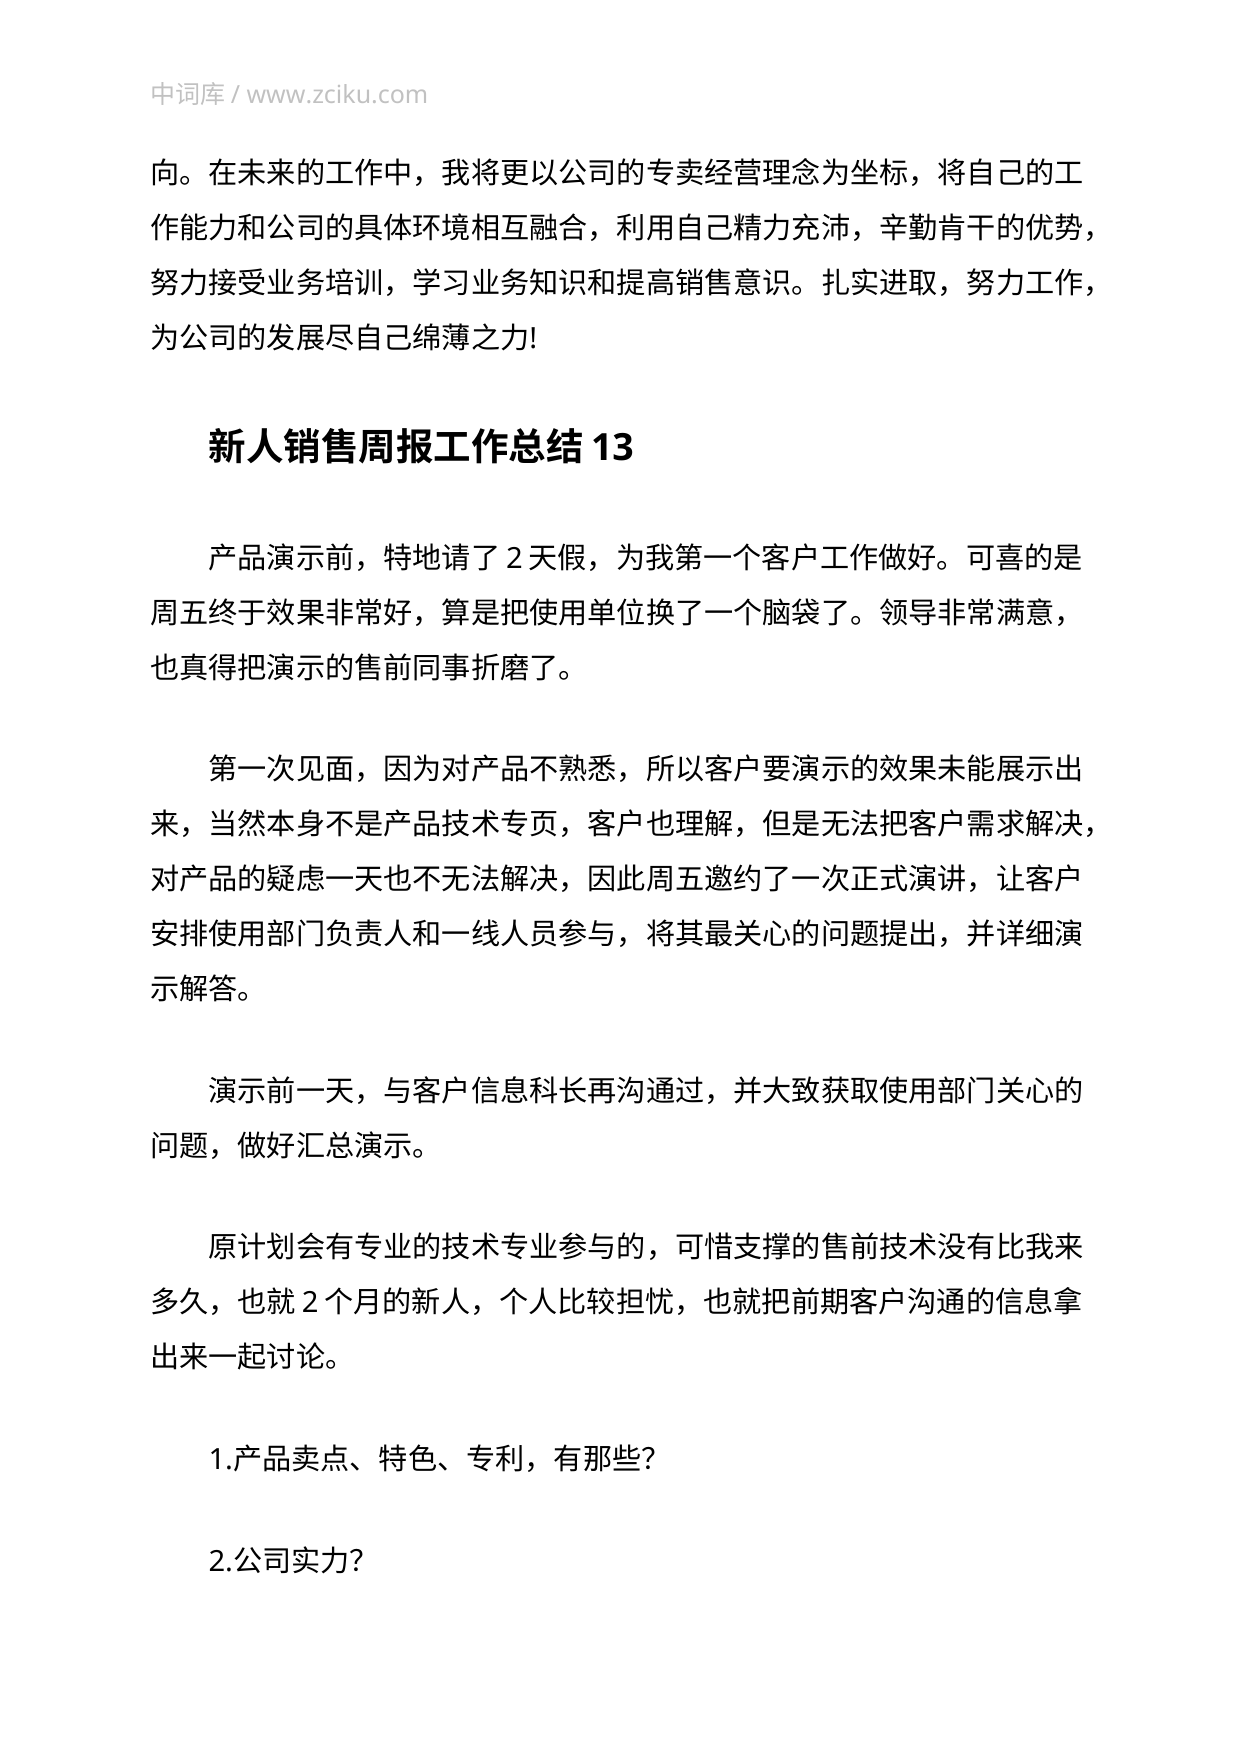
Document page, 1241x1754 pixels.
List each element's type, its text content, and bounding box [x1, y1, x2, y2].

text 产品演示前，特地请了2天假，为我第一个客户工作做好。可喜的是周五终于效果非常好，算是把使用单位换了一个脑袋了。领导非常满意，也真得把演示的售前同事折磨了。 [150, 534, 1090, 686]
text 1.产品卖点、特色、专利，有那些？ [150, 1436, 1090, 1478]
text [150, 150, 1090, 357]
text 演示前一天，与客户信息科长再沟通过，并大致获取使用部门关心的问题，做好汇总演示。 [150, 1067, 1090, 1164]
text 2.公司实力？ [150, 1538, 1090, 1580]
text 原计划会有专业的技术专业参与的，可惜支撑的售前技术没有比我来多久，也就2个月的新人，个人比较担忧，也就把前期客户沟通的信息拿出来一起讨论。 [150, 1224, 1090, 1376]
text 新人销售周报工作总结13 [150, 417, 1090, 471]
text 第一次见面，因为对产品不熟悉，所以客户要演示的效果未能展示出来，当然本身不是产品技术专页，客户也理解，但是无法把客户需求解决，对产品的疑虑一天也不无法解决，因此周五邀约了一次正式演讲，让客户安排使用部门负责人和一线人员参与，将其最关心的问题提出，并详细演示解答。 [150, 746, 1090, 1008]
